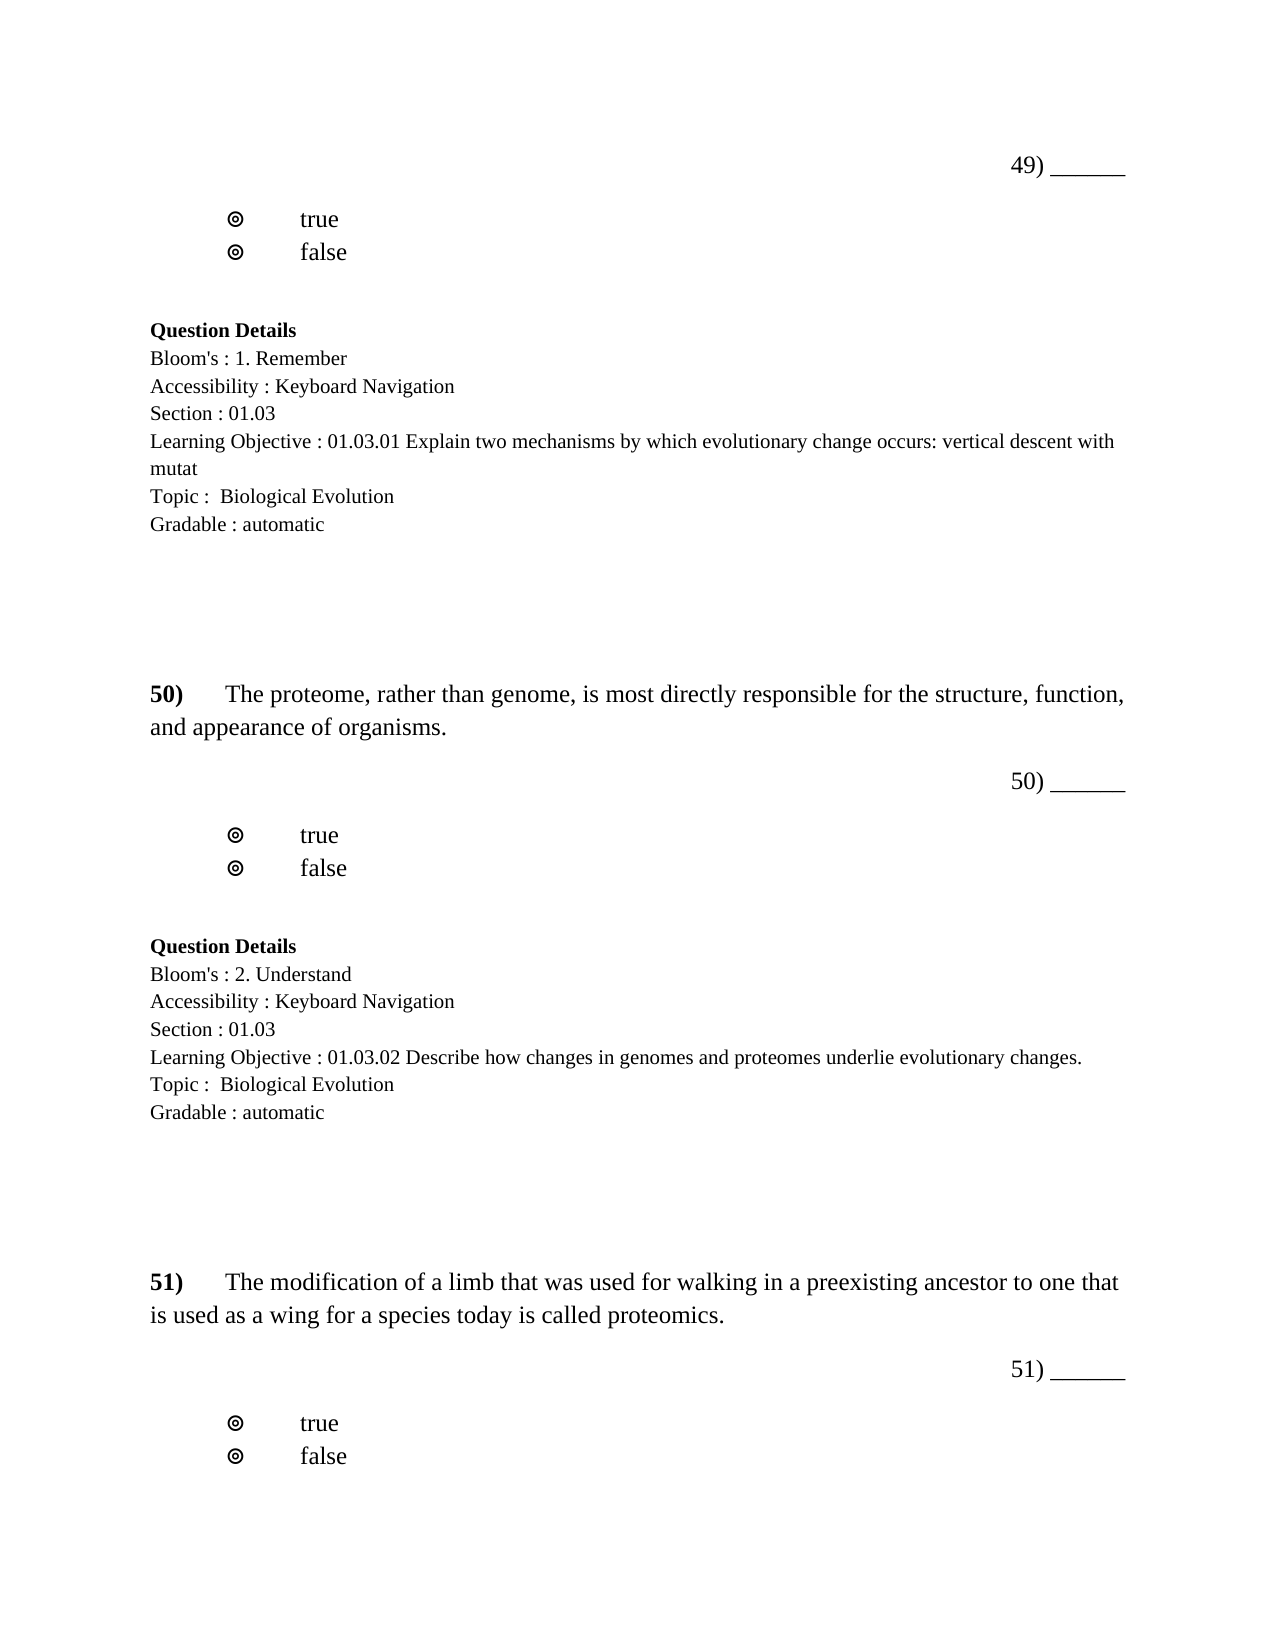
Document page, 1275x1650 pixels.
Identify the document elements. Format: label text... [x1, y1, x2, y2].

text 51) The modification of a limb that was used for walking in a preexisting ancestor to one that is used as a wing for a species today is called proteomics. [150, 1267, 1125, 1329]
text 50) The proteome, rather than genome, is most directly responsible for the structure, function, and appearance of organisms. [150, 679, 1125, 741]
text Question Details Bloom's : 2. Understand Accessibility : Keyboard Navigation Section : 01.03 Learning Objective : 01.03.02 Describe how changes in genomes and proteomes underlie evolutionary changes. Topic : Biological Evolution Gradable : automatic [150, 907, 1125, 1124]
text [150, 291, 1125, 536]
text 50) ______ [150, 766, 1125, 794]
text ⊚ true ⊚ false [150, 1408, 1125, 1470]
text 51) ______ [150, 1354, 1125, 1383]
text ⊚ true ⊚ false [150, 204, 1125, 266]
text 49) ______ [150, 150, 1125, 179]
text ⊚ true ⊚ false [150, 820, 1125, 881]
